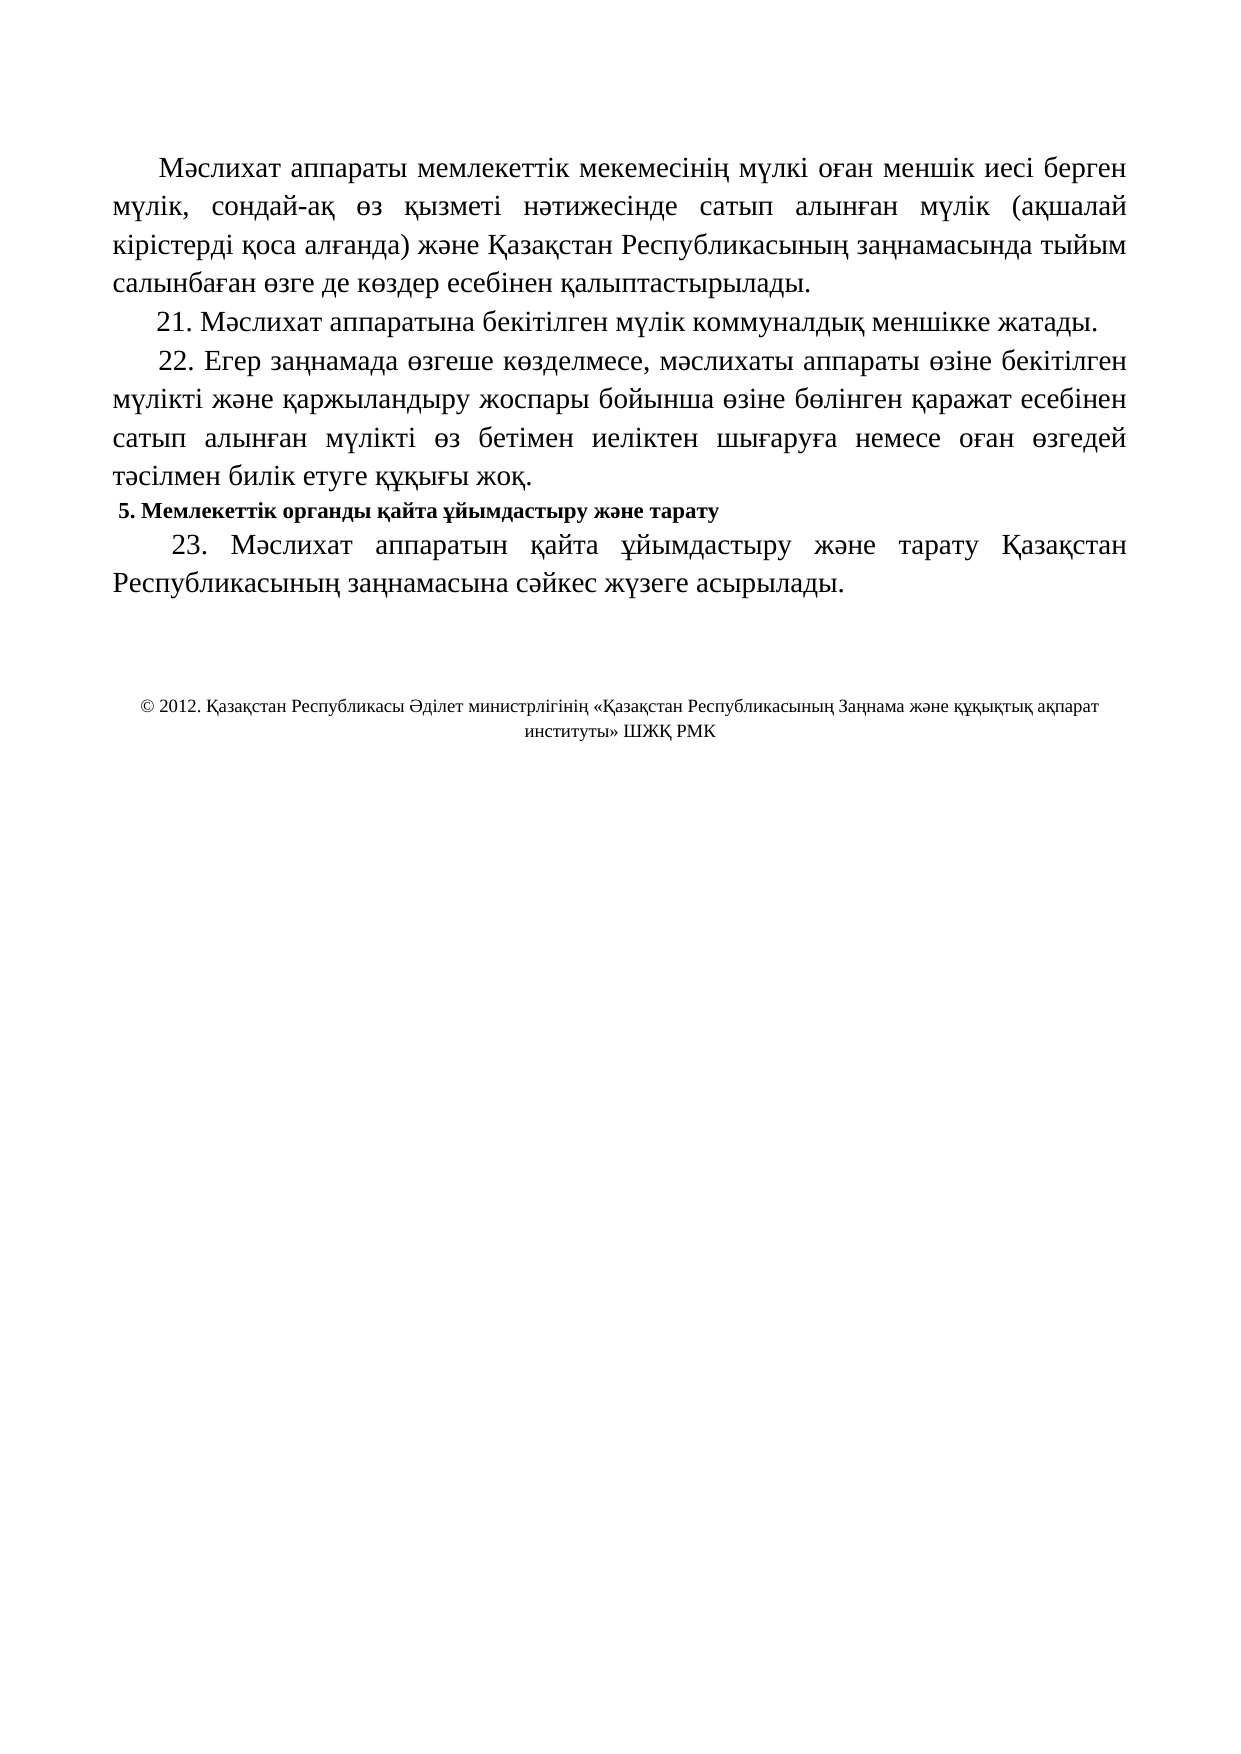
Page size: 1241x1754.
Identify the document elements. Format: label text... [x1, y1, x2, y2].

text © 2012. Қазақстан Республикасы Әділет министрлігінің «Қазақстан Республикасының Заңнама және құқықтық ақпарат институты» ШЖҚ РМК [112, 695, 1128, 741]
text 5. Мемлекеттік органды қайта ұйымдастыру және тарату [112, 497, 1128, 523]
text 21. Мәслихат аппаратына бекітілген мүлік коммуналдық меншікке жатады. [112, 304, 1128, 338]
text 22. Егер заңнамада өзгеше көзделмесе, мәслихаты аппараты өзіне бекітілген мүлікті және қаржыландыру жоспары бойынша өзіне бөлінген қаражат есебінен сатып алынған мүлікті өз бетімен иеліктен шығаруға немесе оған өзгедей тәсілмен билік етуге құқығы жоқ. [112, 343, 1128, 492]
text 23. Мәслихат аппаратын қайта ұйымдастыру және тарату Қазақстан Республикасының заңнамасына сәйкес жүзеге асырылады. [112, 527, 1128, 599]
text Мәслихат аппараты мемлекеттік мекемесінің мүлкі оған меншік иесі берген мүлік, сондай-ақ өз қызметі нәтижесінде сатып алынған мүлік (ақшалай кірістерді қоса алғанда) және Қазақстан Республикасының заңнамасында тыйым салынбаған өзге де көздер есебінен қалыптастырылады. [112, 150, 1128, 299]
